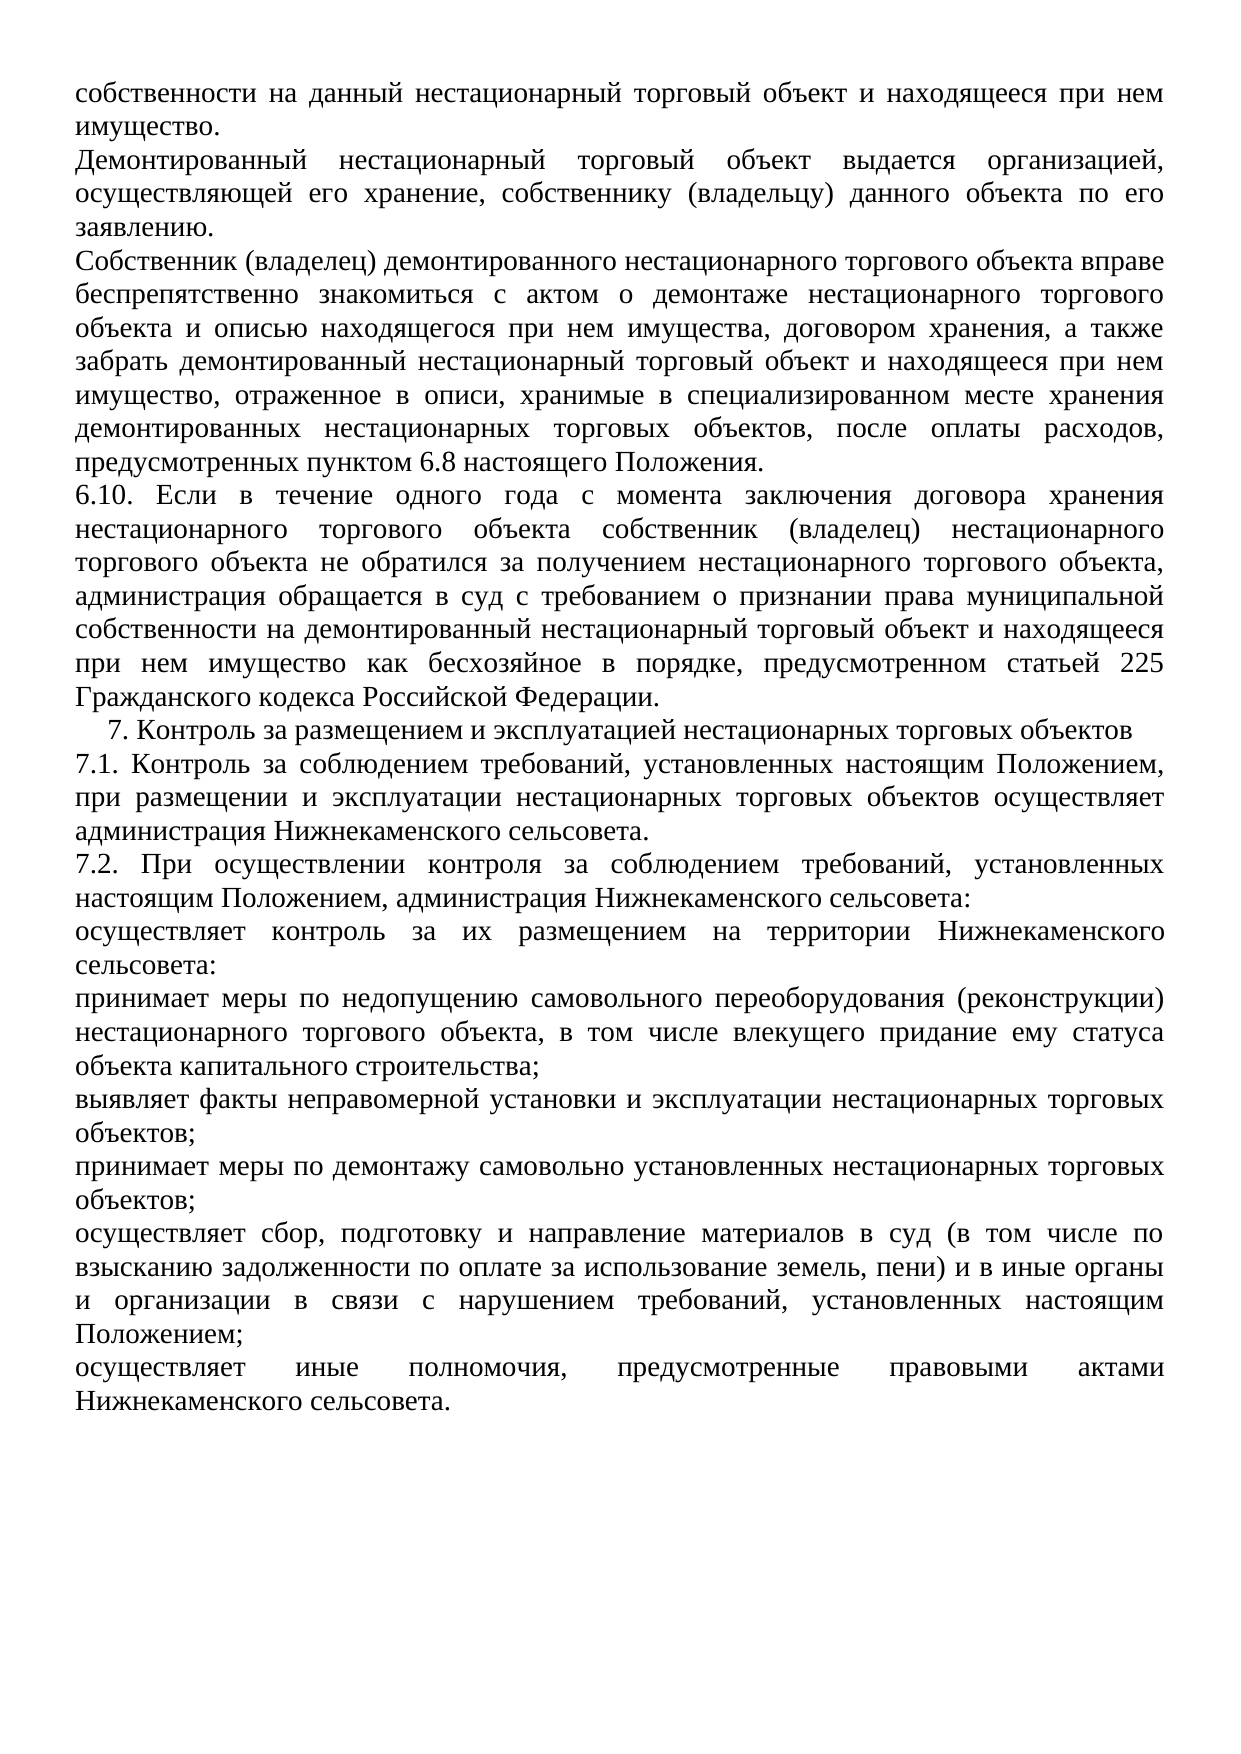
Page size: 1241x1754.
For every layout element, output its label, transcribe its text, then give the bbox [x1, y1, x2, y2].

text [75, 75, 1165, 142]
text 7. Контроль за размещением и эксплуатацией нестационарных торговых объектов [75, 712, 1165, 746]
text Собственник (владелец) демонтированного нестационарного торгового объекта вправе беспрепятственно знакомиться с актом о демонтаже нестационарного торгового объекта и описью находящегося при нем имущества, договором хранения, а также забрать демонтированный нестационарный торговый объект и находящееся при нем имущество, отраженное в описи, хранимые в специализированном месте хранения демонтированных нестационарных торговых объектов, после оплаты расходов, предусмотренных пунктом 6.8 настоящего Положения. [75, 243, 1165, 477]
text осуществляет сбор, подготовку и направление материалов в суд (в том числе по взысканию задолженности по оплате за использование земель, пени) и в иные органы и организации в связи с нарушением требований, установленных настоящим Положением; [75, 1215, 1165, 1349]
text принимает меры по недопущению самовольного переоборудования (реконструкции) нестационарного торгового объекта, в том числе влекущего придание ему статуса объекта капитального строительства; [75, 981, 1165, 1081]
text принимает меры по демонтажу самовольно установленных нестационарных торговых объектов; [75, 1148, 1165, 1215]
text осуществляет контроль за их размещением на территории Нижнекаменского сельсовета: [75, 913, 1165, 981]
text выявляет факты неправомерной установки и эксплуатации нестационарных торговых объектов; [75, 1081, 1165, 1148]
text 7.2. При осуществлении контроля за соблюдением требований, установленных настоящим Положением, администрация Нижнекаменского сельсовета: [75, 846, 1165, 913]
text 7.1. Контроль за соблюдением требований, установленных настоящим Положением, при размещении и эксплуатации нестационарных торговых объектов осуществляет администрация Нижнекаменского сельсовета. [75, 746, 1165, 846]
text Демонтированный нестационарный торговый объект выдается организацией, осуществляющей его хранение, собственнику (владельцу) данного объекта по его заявлению. [75, 142, 1165, 243]
text 6.10. Если в течение одного года с момента заключения договора хранения нестационарного торгового объекта собственник (владелец) нестационарного торгового объекта не обратился за получением нестационарного торгового объекта, администрация обращается в суд с требованием о признании права муниципальной собственности на демонтированный нестационарный торговый объект и находящееся при нем имущество как бесхозяйное в порядке, предусмотренном статьей 225 Гражданского кодекса Российской Федерации. [75, 477, 1165, 712]
text осуществляет иные полномочия, предусмотренные правовыми актами Нижнекаменского сельсовета. [75, 1349, 1165, 1417]
